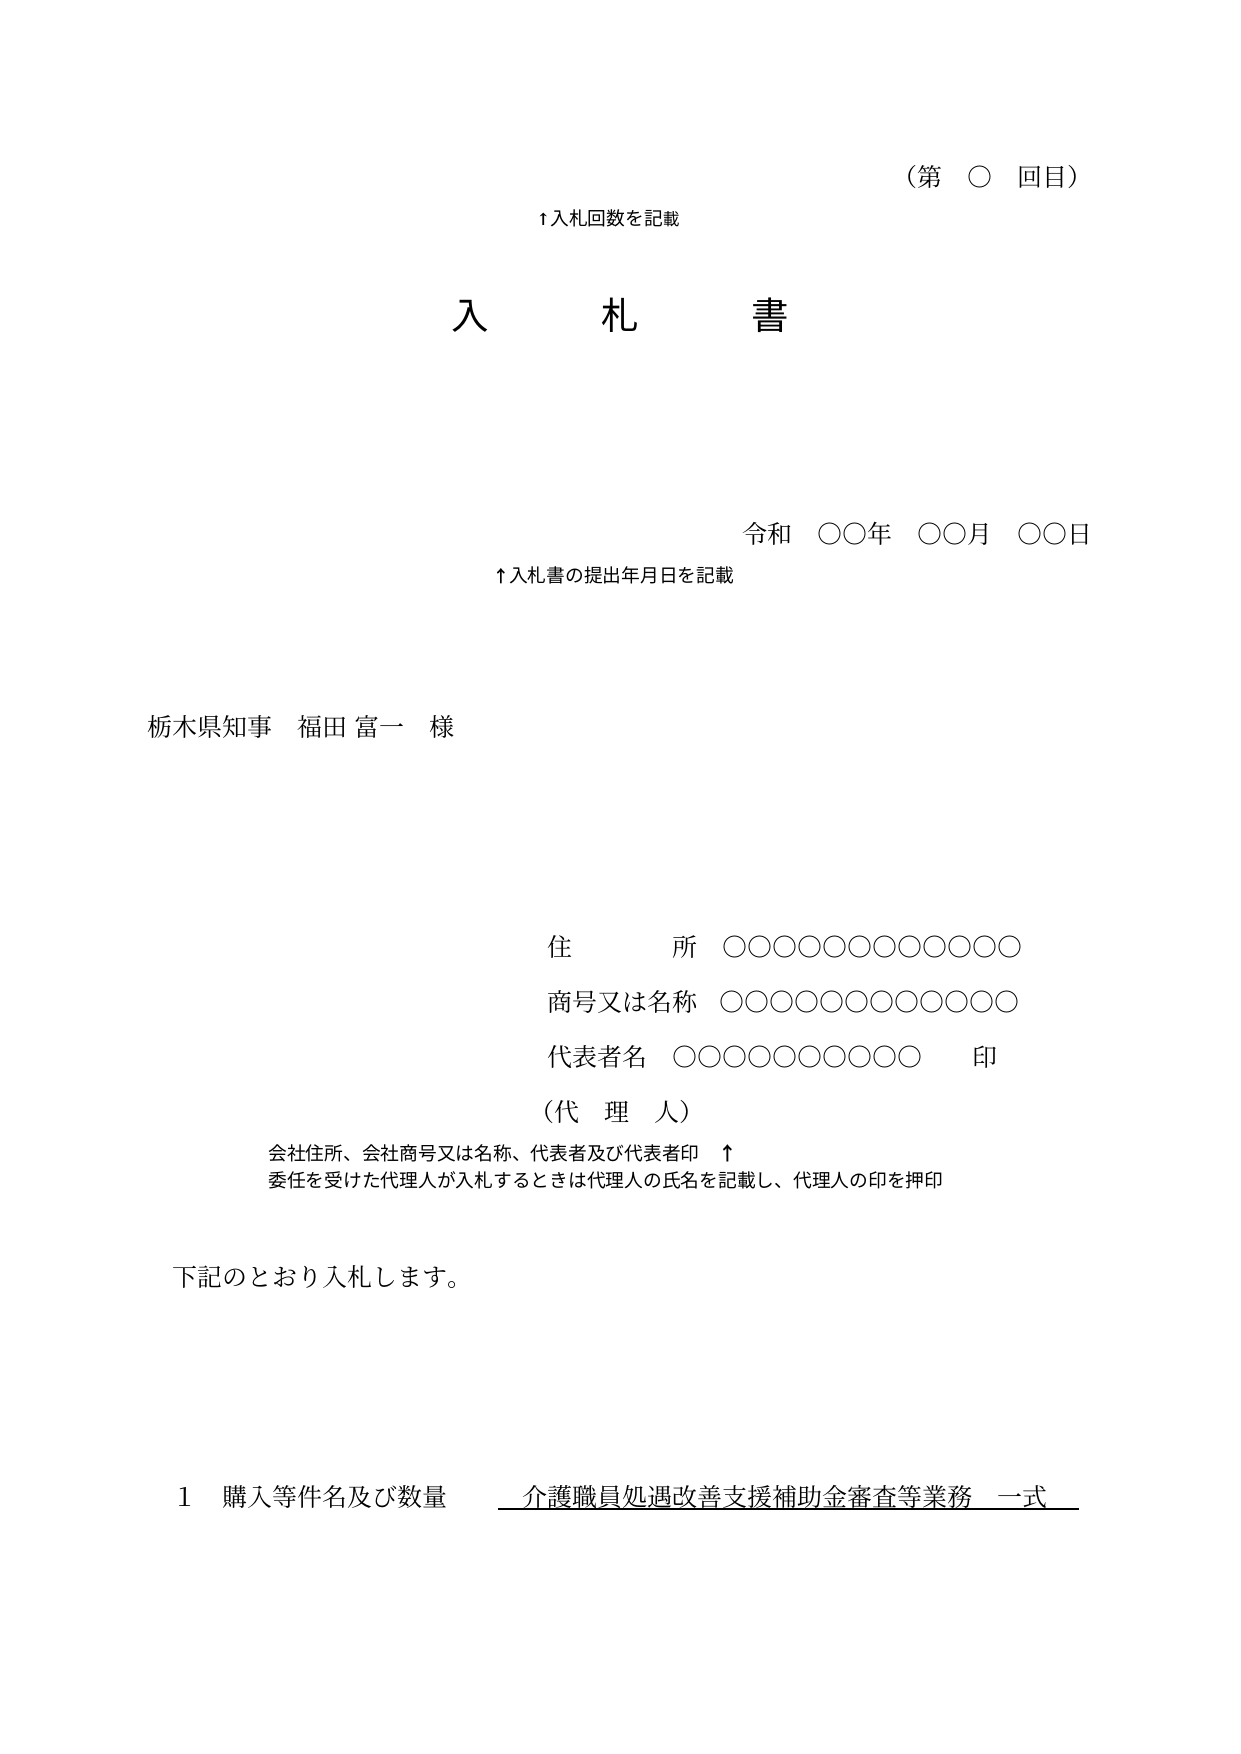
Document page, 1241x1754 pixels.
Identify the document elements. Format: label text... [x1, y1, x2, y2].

text 代表者名 ○○○○○○○○○○ 印 [148, 1028, 1092, 1083]
text 住 所 ○○○○○○○○○○○○ [148, 918, 1092, 973]
text ↑入札回数を記載 [148, 203, 1092, 231]
text 令和 ○○年 ○○月 ○○日 [148, 506, 1092, 561]
text ↑入札書の提出年月日を記載 [148, 561, 1092, 588]
text （代 理 人） [148, 1083, 1092, 1138]
text 栃木県知事 福田 富一 様 [148, 698, 1092, 753]
text 商号又は名称 ○○○○○○○○○○○○ [148, 973, 1092, 1028]
text （第 ○ 回目） [148, 148, 1092, 203]
text 会社住所、会社商号又は名称、代表者及び代表者印 ↑ [148, 1138, 1092, 1166]
text １ 購入等件名及び数量 介護職員処遇改善支援補助金審査等業務 一式 [148, 1468, 1092, 1523]
text 入 札 書 [148, 286, 1092, 341]
text 下記のとおり入札します。 [148, 1248, 1092, 1303]
text 委任を受けた代理人が入札するときは代理人の氏名を記載し、代理人の印を押印 [148, 1166, 1092, 1193]
